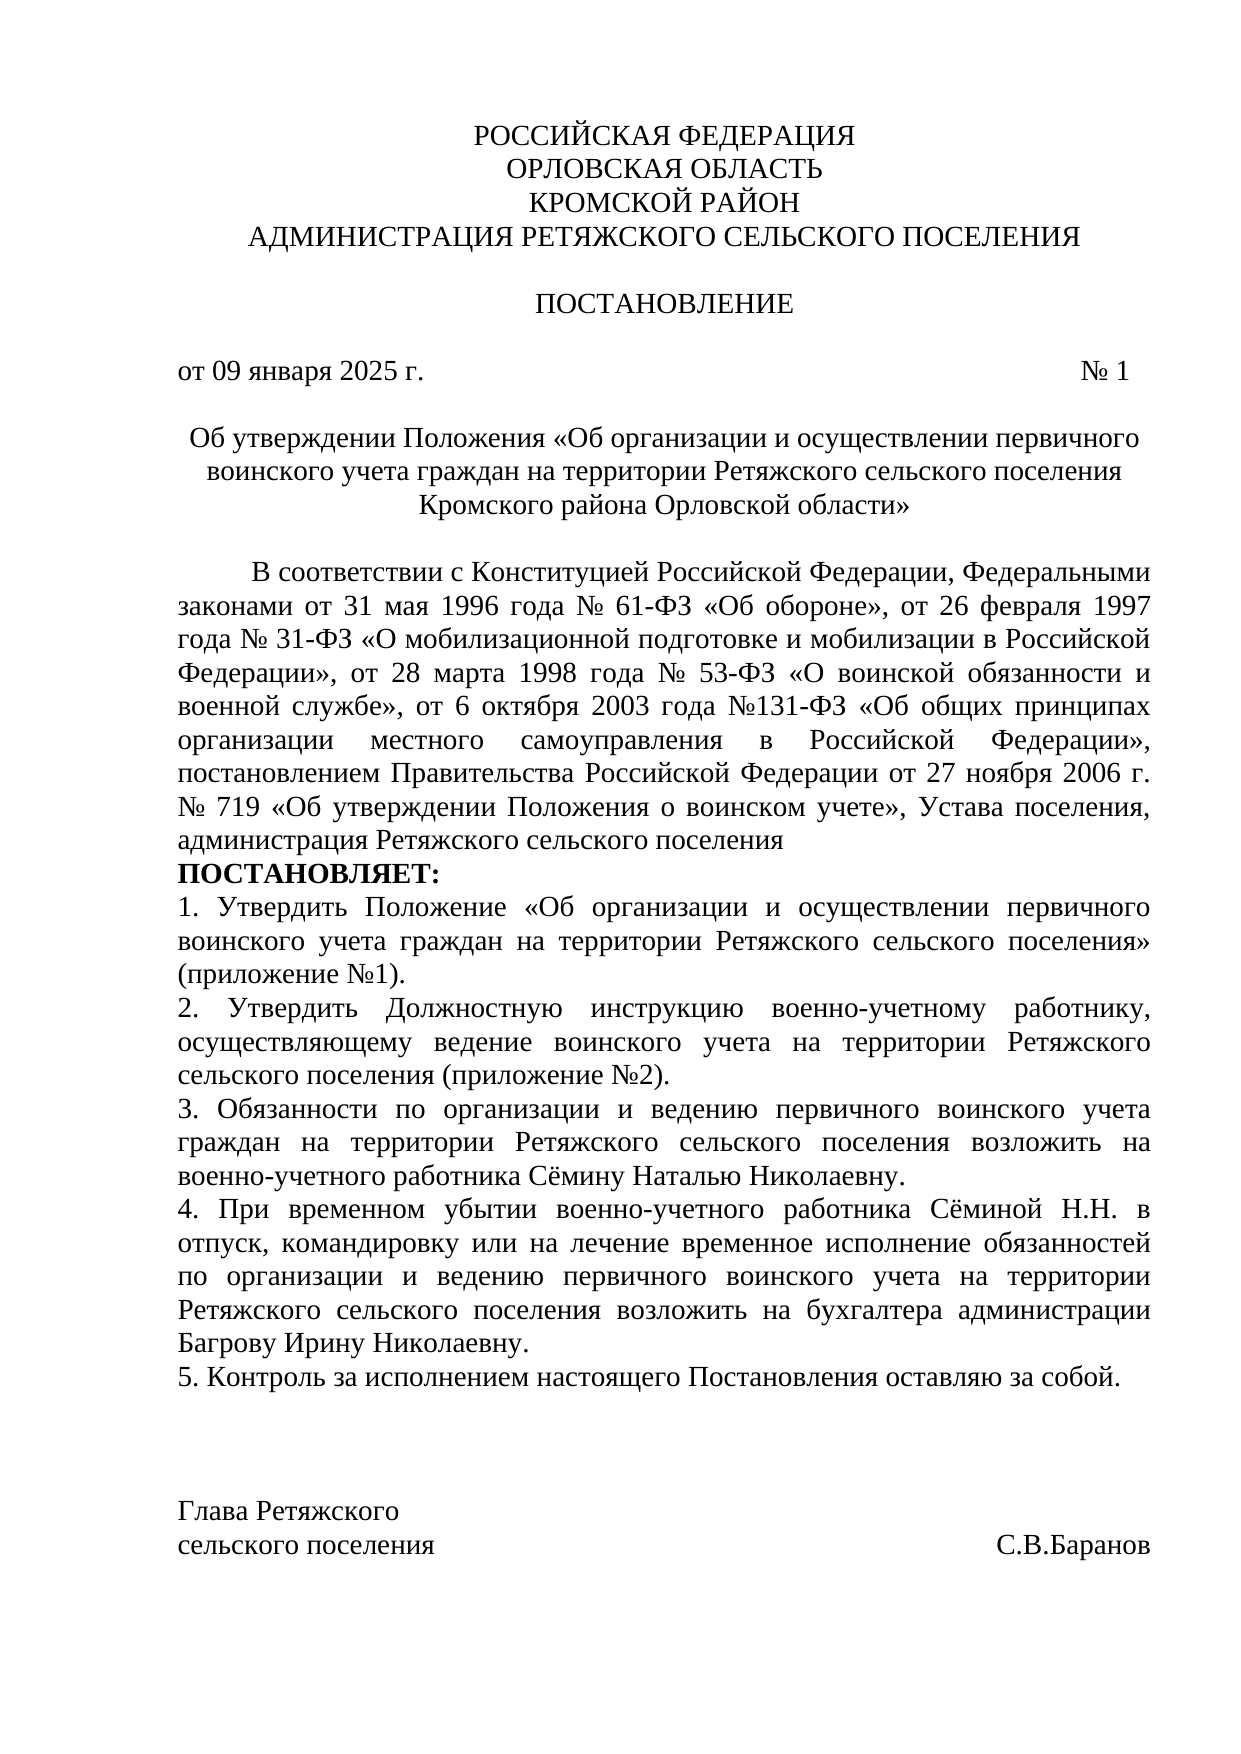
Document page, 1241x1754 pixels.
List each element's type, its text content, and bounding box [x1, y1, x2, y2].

text 3. Обязанности по организации и ведению первичного воинского учета граждан на территории Ретяжского сельского поселения возложить на военно-учетного работника Сёмину Наталью Николаевну. [177, 1091, 1152, 1191]
text ПОСТАНОВЛЕНИЕ [177, 286, 1152, 319]
text ОРЛОВСКАЯ ОБЛАСТЬ [177, 152, 1152, 185]
text АДМИНИСТРАЦИЯ РЕТЯЖСКОГО СЕЛЬСКОГО ПОСЕЛЕНИЯ [177, 219, 1152, 252]
text сельского поселения С.В.Баранов [177, 1527, 1152, 1560]
text 1. Утвердить Положение «Об организации и осуществлении первичного воинского учета граждан на территории Ретяжского сельского поселения» (приложение №1). [177, 889, 1152, 990]
text РОССИЙСКАЯ ФЕДЕРАЦИЯ [177, 118, 1152, 152]
text КРОМСКОЙ РАЙОН [177, 185, 1152, 219]
text 4. При временном убытии военно-учетного работника Сёминой Н.Н. в отпуск, командировку или на лечение временное исполнение обязанностей по организации и ведению первичного воинского учета на территории Ретяжского сельского поселения возложить на бухгалтера администрации Багрову Ирину Николаевну. [177, 1191, 1152, 1359]
text Глава Ретяжского [177, 1493, 1152, 1527]
text от 09 января 2025 г. № 1 [177, 353, 1152, 386]
text В соответствии с Конституцией Российской Федерации, Федеральными законами от 31 мая 1996 года № 61-ФЗ «Об обороне», от 26 февраля 1997 года № 31-ФЗ «О мобилизационной подготовке и мобилизации в Российской Федерации», от 28 марта 1998 года № 53-ФЗ «О воинской обязанности и военной службе», от 6 октября 2003 года №131-ФЗ «Об общих принципах организации местного самоуправления в Российской Федерации», постановлением Правительства Российской Федерации от 27 ноября 2006 г. № 719 «Об утверждении Положения о воинском учете», Устава поселения, администрация Ретяжского сельского поселения [177, 554, 1152, 856]
text 2. Утвердить Должностную инструкцию военно-учетному работнику, осуществляющему ведение воинского учета на территории Ретяжского сельского поселения (приложение №2). [177, 990, 1152, 1091]
text ПОСТАНОВЛЯЕТ: [177, 856, 1152, 889]
text 5. Контроль за исполнением настоящего Постановления оставляю за собой. [177, 1359, 1152, 1393]
text Об утверждении Положения «Об организации и осуществлении первичного воинского учета граждан на территории Ретяжского сельского поселения Кромского района Орловской области» [177, 420, 1152, 521]
